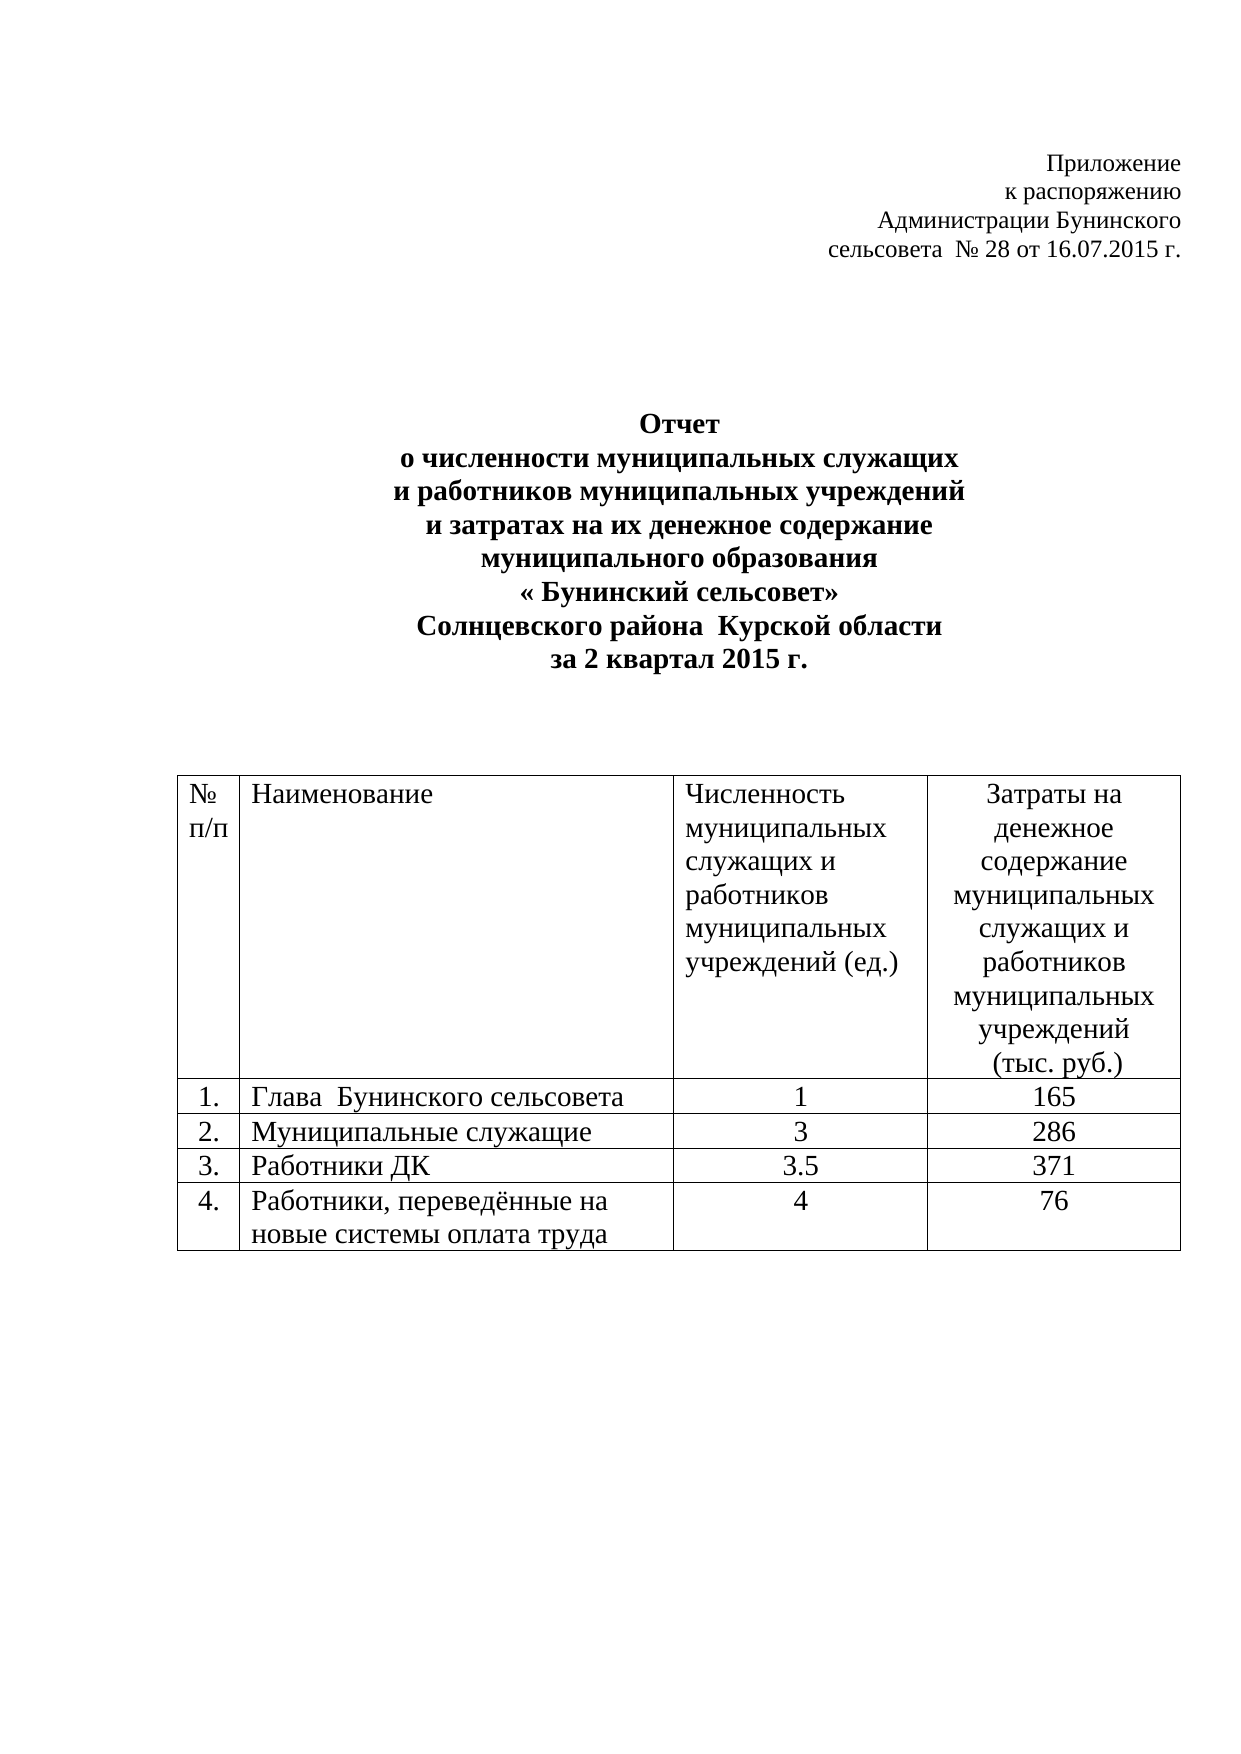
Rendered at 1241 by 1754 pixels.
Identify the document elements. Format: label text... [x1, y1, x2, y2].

text « Бунинский сельсовет» [177, 574, 1181, 608]
text сельсовета № 28 от 16.07.2015 г. [177, 234, 1181, 263]
text и работников муниципальных учреждений [177, 473, 1181, 507]
text Администрации Бунинского [177, 205, 1181, 234]
table_cell 76 [928, 1183, 1180, 1250]
table_cell 1. [178, 1079, 239, 1113]
table_cell 3. [178, 1149, 239, 1182]
table_header Затраты на денежное содержание муниципальных служащих и работников муниципальных учреждений (тыс. руб.) [928, 776, 1180, 1078]
text к распоряжению [177, 176, 1181, 205]
table_cell Работники, переведённые на новые системы оплата труда [240, 1183, 673, 1250]
table_cell 4. [178, 1183, 239, 1250]
text Отчет [177, 406, 1181, 440]
table_header № п/п [178, 776, 239, 1078]
table_header Наименование [240, 776, 673, 1078]
text Солнцевского района Курской области [177, 608, 1181, 641]
table_cell Муниципальные служащие [240, 1114, 673, 1147]
text и затратах на их денежное содержание [177, 507, 1181, 541]
table_cell Работники ДК [240, 1149, 673, 1182]
table_cell 1 [674, 1079, 927, 1113]
text Приложение [177, 148, 1181, 176]
table_cell 371 [928, 1149, 1180, 1182]
table_cell 165 [928, 1079, 1180, 1113]
table_cell 286 [928, 1114, 1180, 1147]
text муниципального образования [177, 541, 1181, 574]
table_cell Глава Бунинского сельсовета [240, 1079, 673, 1113]
table_cell 3.5 [674, 1149, 927, 1182]
table_cell 3 [674, 1114, 927, 1147]
text о численности муниципальных служащих [177, 440, 1181, 473]
text за 2 квартал 2015 г. [177, 641, 1181, 675]
table_header Численность муниципальных служащих и работников муниципальных учреждений (ед.) [674, 776, 927, 1078]
table_cell 2. [178, 1114, 239, 1147]
table_cell 4 [674, 1183, 927, 1250]
